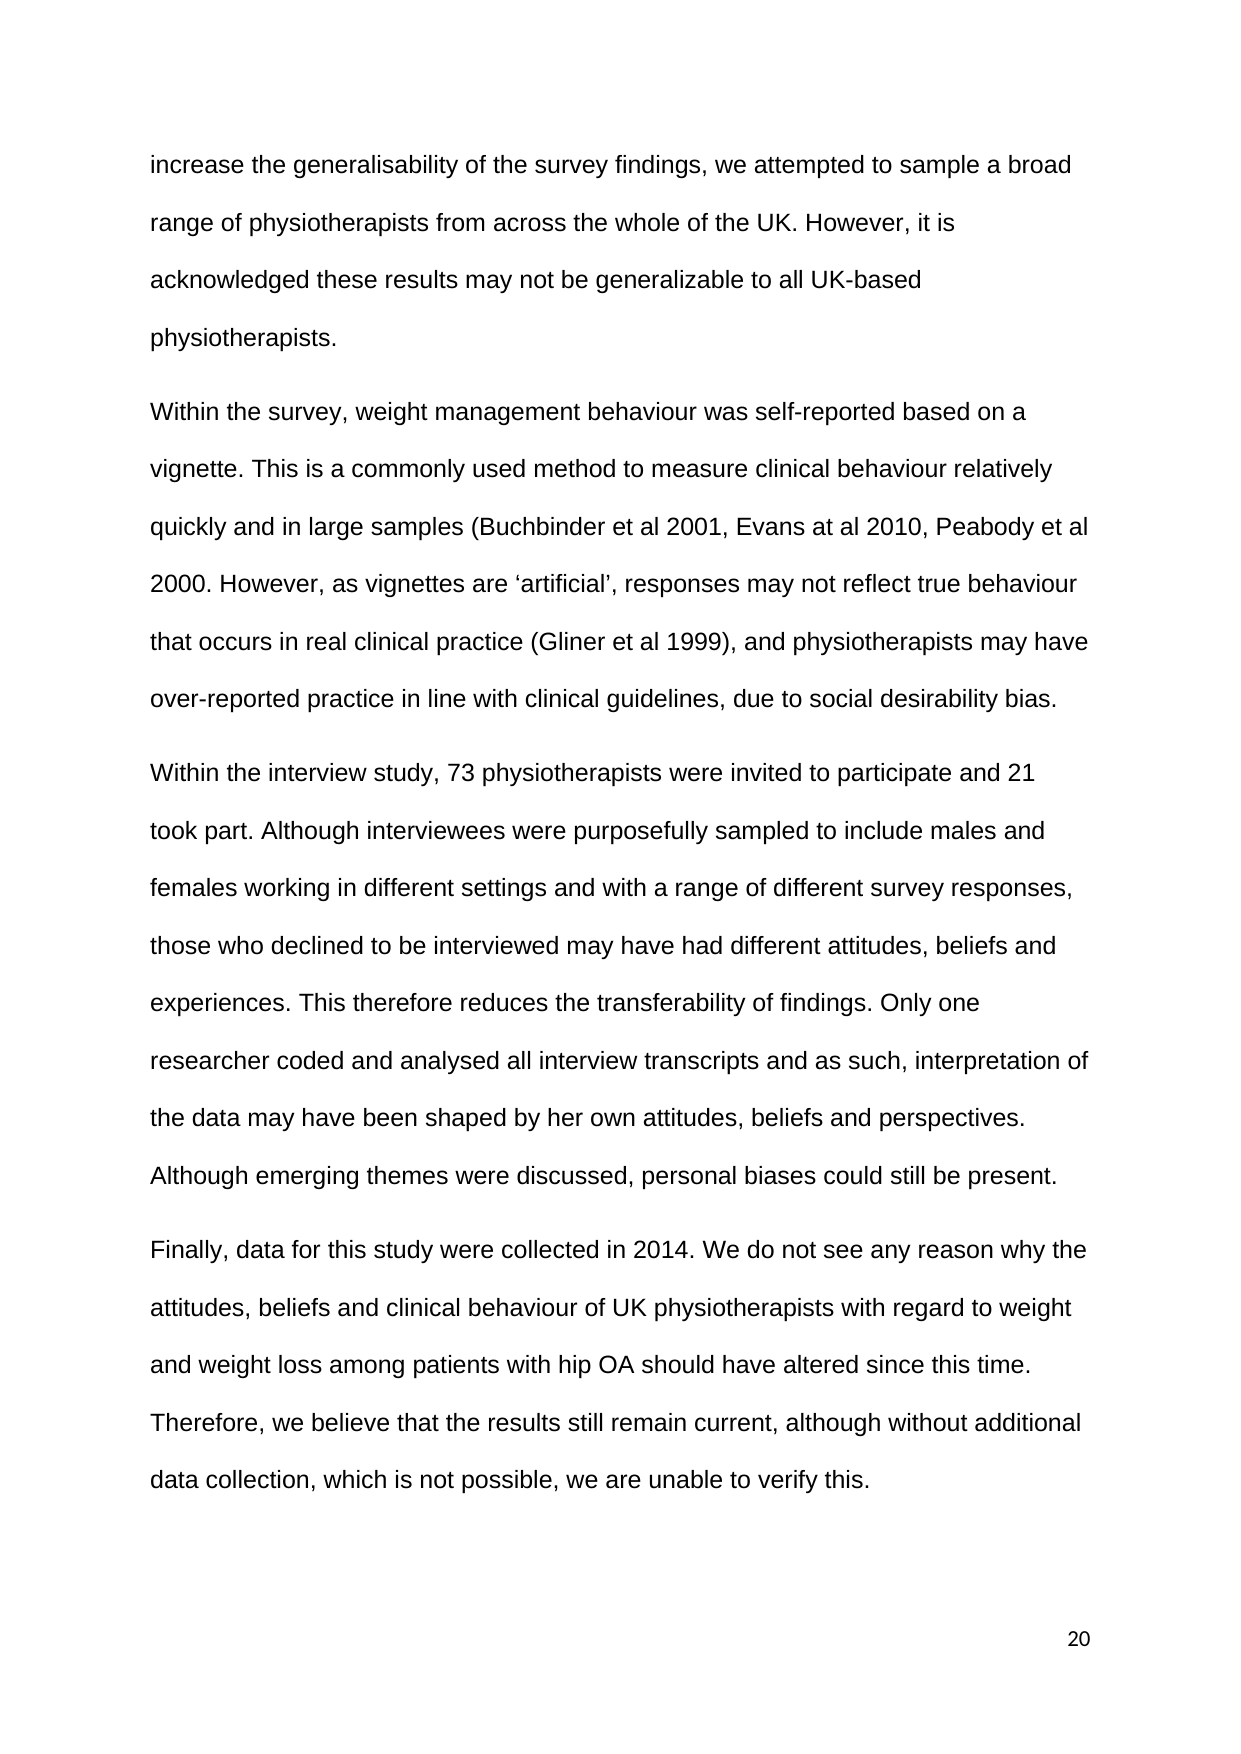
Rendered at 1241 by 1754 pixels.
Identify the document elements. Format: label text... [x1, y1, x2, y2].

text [150, 150, 1090, 351]
text Within the interview study, 73 physiotherapists were invited to participate and 21 took part. Although interviewees were purposefully sampled to include males and females working in different settings and with a range of different survey responses, those who declined to be interviewed may have had different attitudes, beliefs and experiences. This therefore reduces the transferability of findings. Only one researcher coded and analysed all interview transcripts and as such, interpretation of the data may have been shaped by her own attitudes, beliefs and perspectives. Although emerging themes were discussed, personal biases could still be present. [150, 758, 1090, 1189]
text Within the survey, weight management behaviour was self-reported based on a vignette. This is a commonly used method to measure clinical behaviour relatively quickly and in large samples (Buchbinder et al 2001, Evans at al 2010, Peabody et al 2000. However, as vignettes are ‘artificial’, responses may not reflect true behaviour that occurs in real clinical practice (Gliner et al 1999), and physiotherapists may have over-reported practice in line with clinical guidelines, due to social desirability bias. [150, 397, 1090, 713]
text Finally, data for this study were collected in 2014. We do not see any reason why the attitudes, beliefs and clinical behaviour of UK physiotherapists with regard to weight and weight loss among patients with hip OA should have altered since this time. Therefore, we believe that the results still remain current, although without additional data collection, which is not possible, we are unable to verify this. [150, 1235, 1090, 1494]
